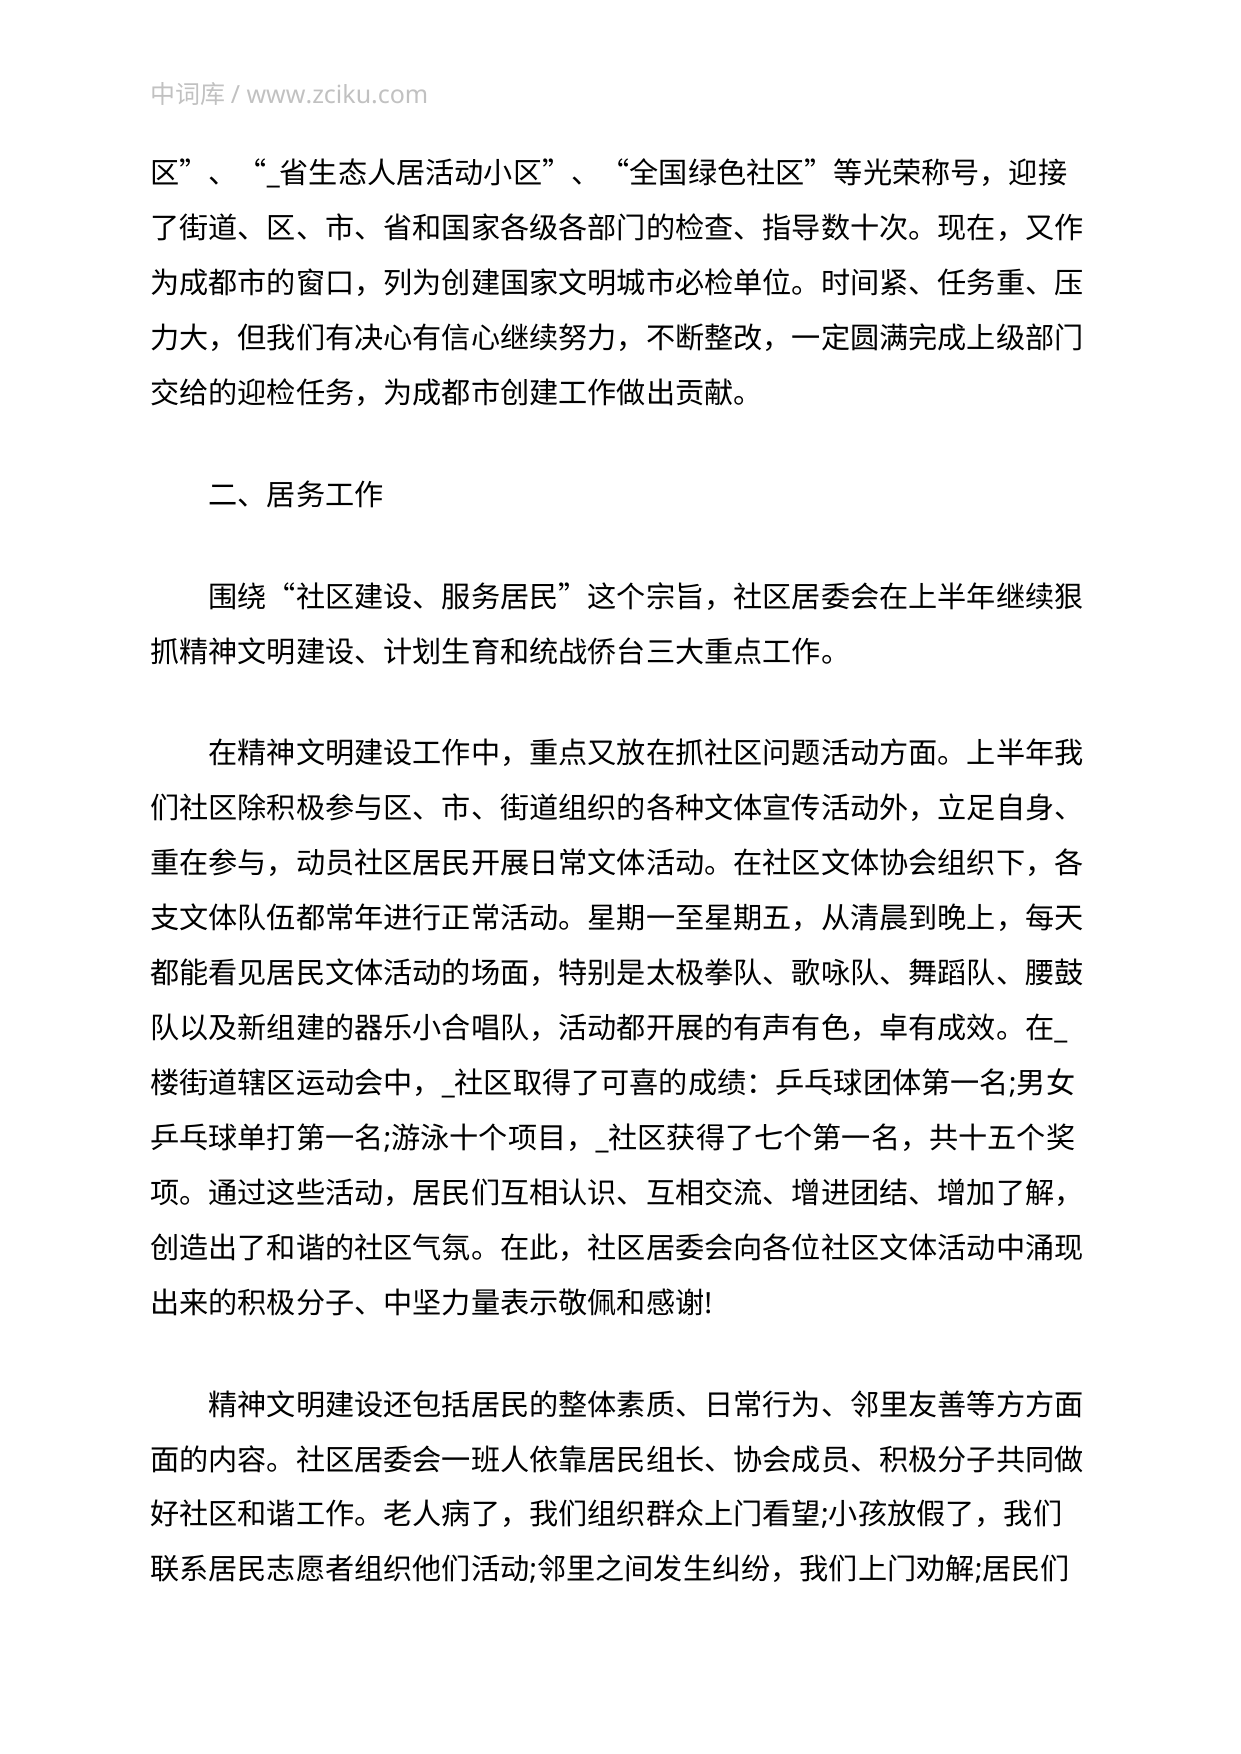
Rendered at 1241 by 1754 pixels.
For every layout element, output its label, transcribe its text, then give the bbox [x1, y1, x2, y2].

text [150, 150, 1090, 412]
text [150, 1381, 1090, 1588]
text 二、居务工作 [150, 471, 1090, 514]
text 围绕“社区建设、服务居民”这个宗旨，社区居委会在上半年继续狠抓精神文明建设、计划生育和统战侨台三大重点工作。 [150, 573, 1090, 670]
text 在精神文明建设工作中，重点又放在抓社区问题活动方面。上半年我们社区除积极参与区、市、街道组织的各种文体宣传活动外，立足自身、重在参与，动员社区居民开展日常文体活动。在社区文体协会组织下，各支文体队伍都常年进行正常活动。星期一至星期五，从清晨到晚上，每天都能看见居民文体活动的场面，特别是太极拳队、歌咏队、舞蹈队、腰鼓队以及新组建的器乐小合唱队，活动都开展的有声有色，卓有成效。在_楼街道辖区运动会中，_社区取得了可喜的成绩：乒乓球团体第一名;男女乒乓球单打第一名;游泳十个项目，_社区获得了七个第一名，共十五个奖项。通过这些活动，居民们互相认识、互相交流、增进团结、增加了解，创造出了和谐的社区气氛。在此，社区居委会向各位社区文体活动中涌现出来的积极分子、中坚力量表示敬佩和感谢! [150, 730, 1090, 1322]
